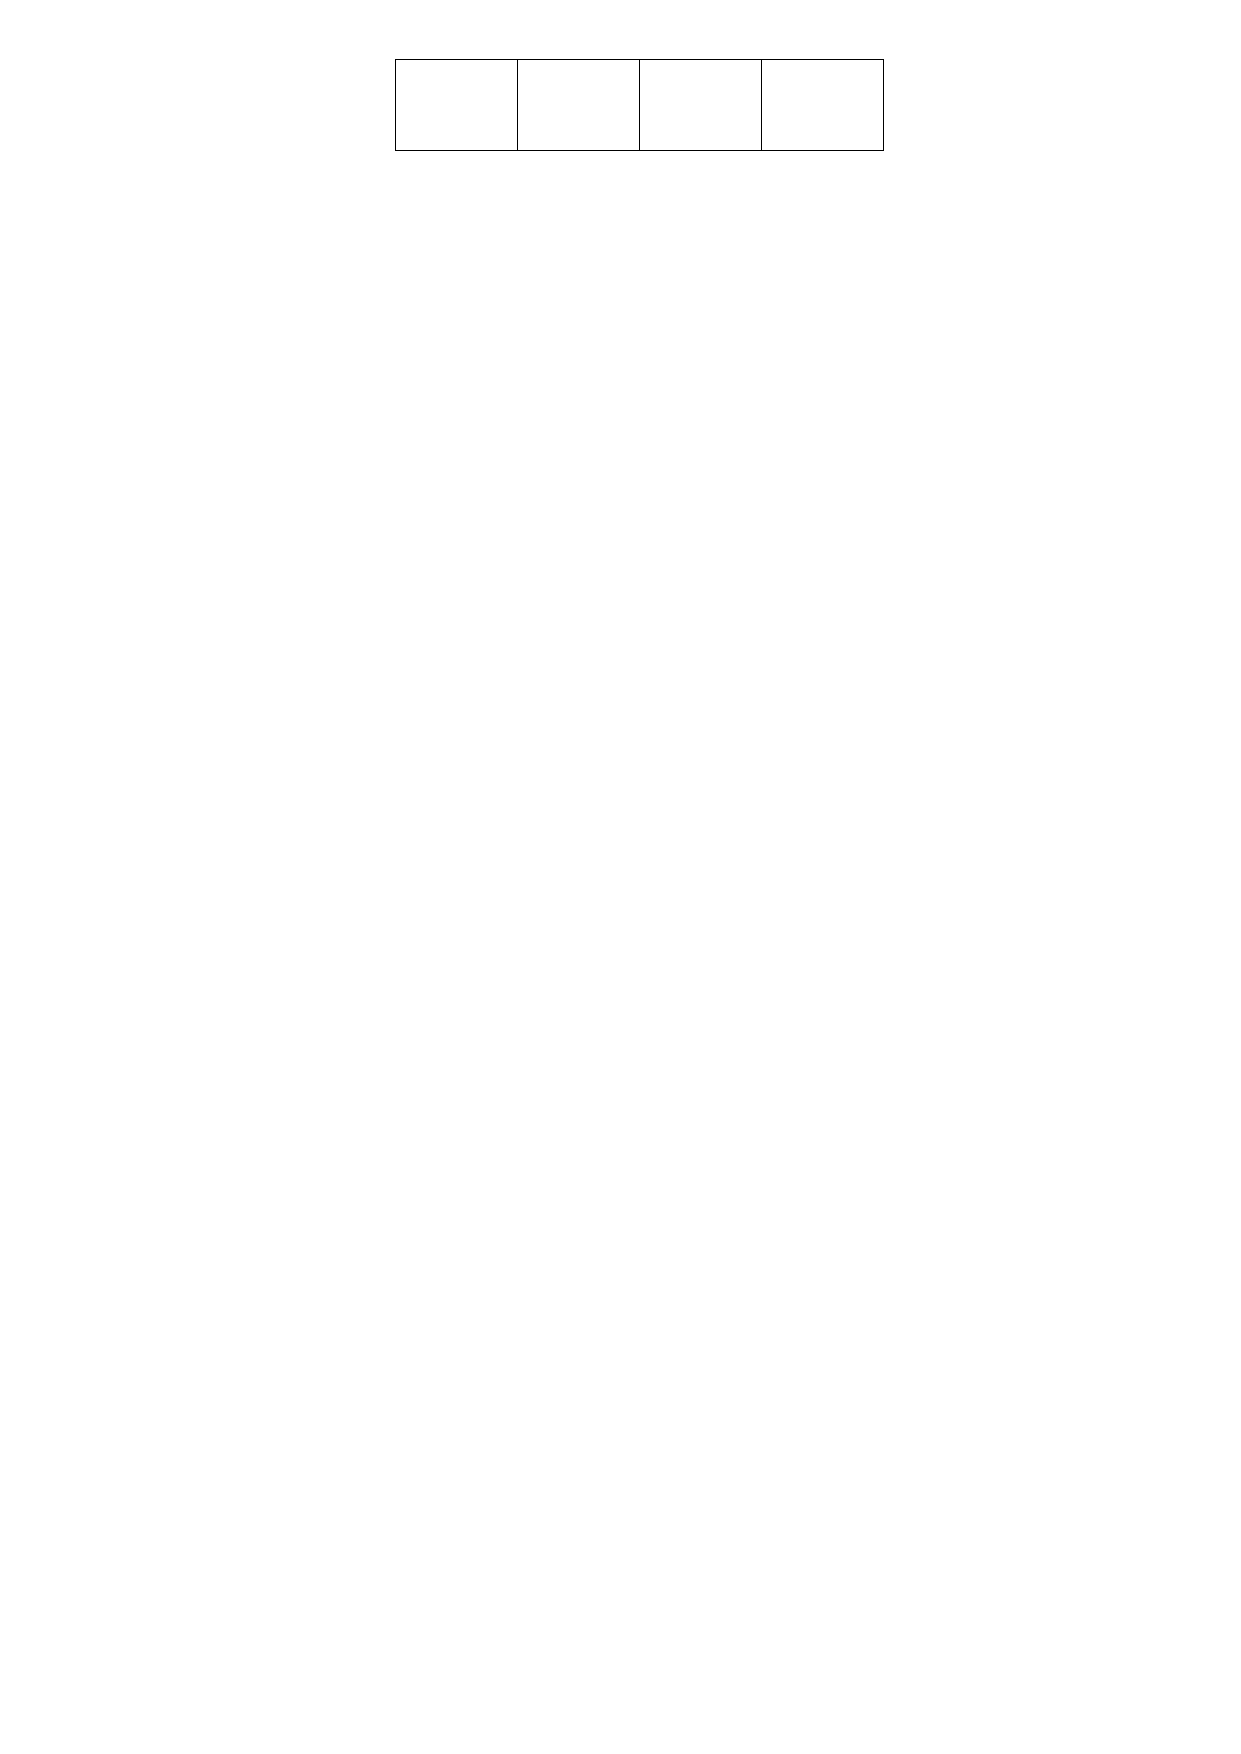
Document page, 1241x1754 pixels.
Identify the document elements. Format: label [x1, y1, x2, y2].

table_cell [518, 60, 639, 149]
table_cell [396, 60, 517, 149]
table_cell [640, 60, 761, 149]
table_cell [762, 60, 883, 149]
